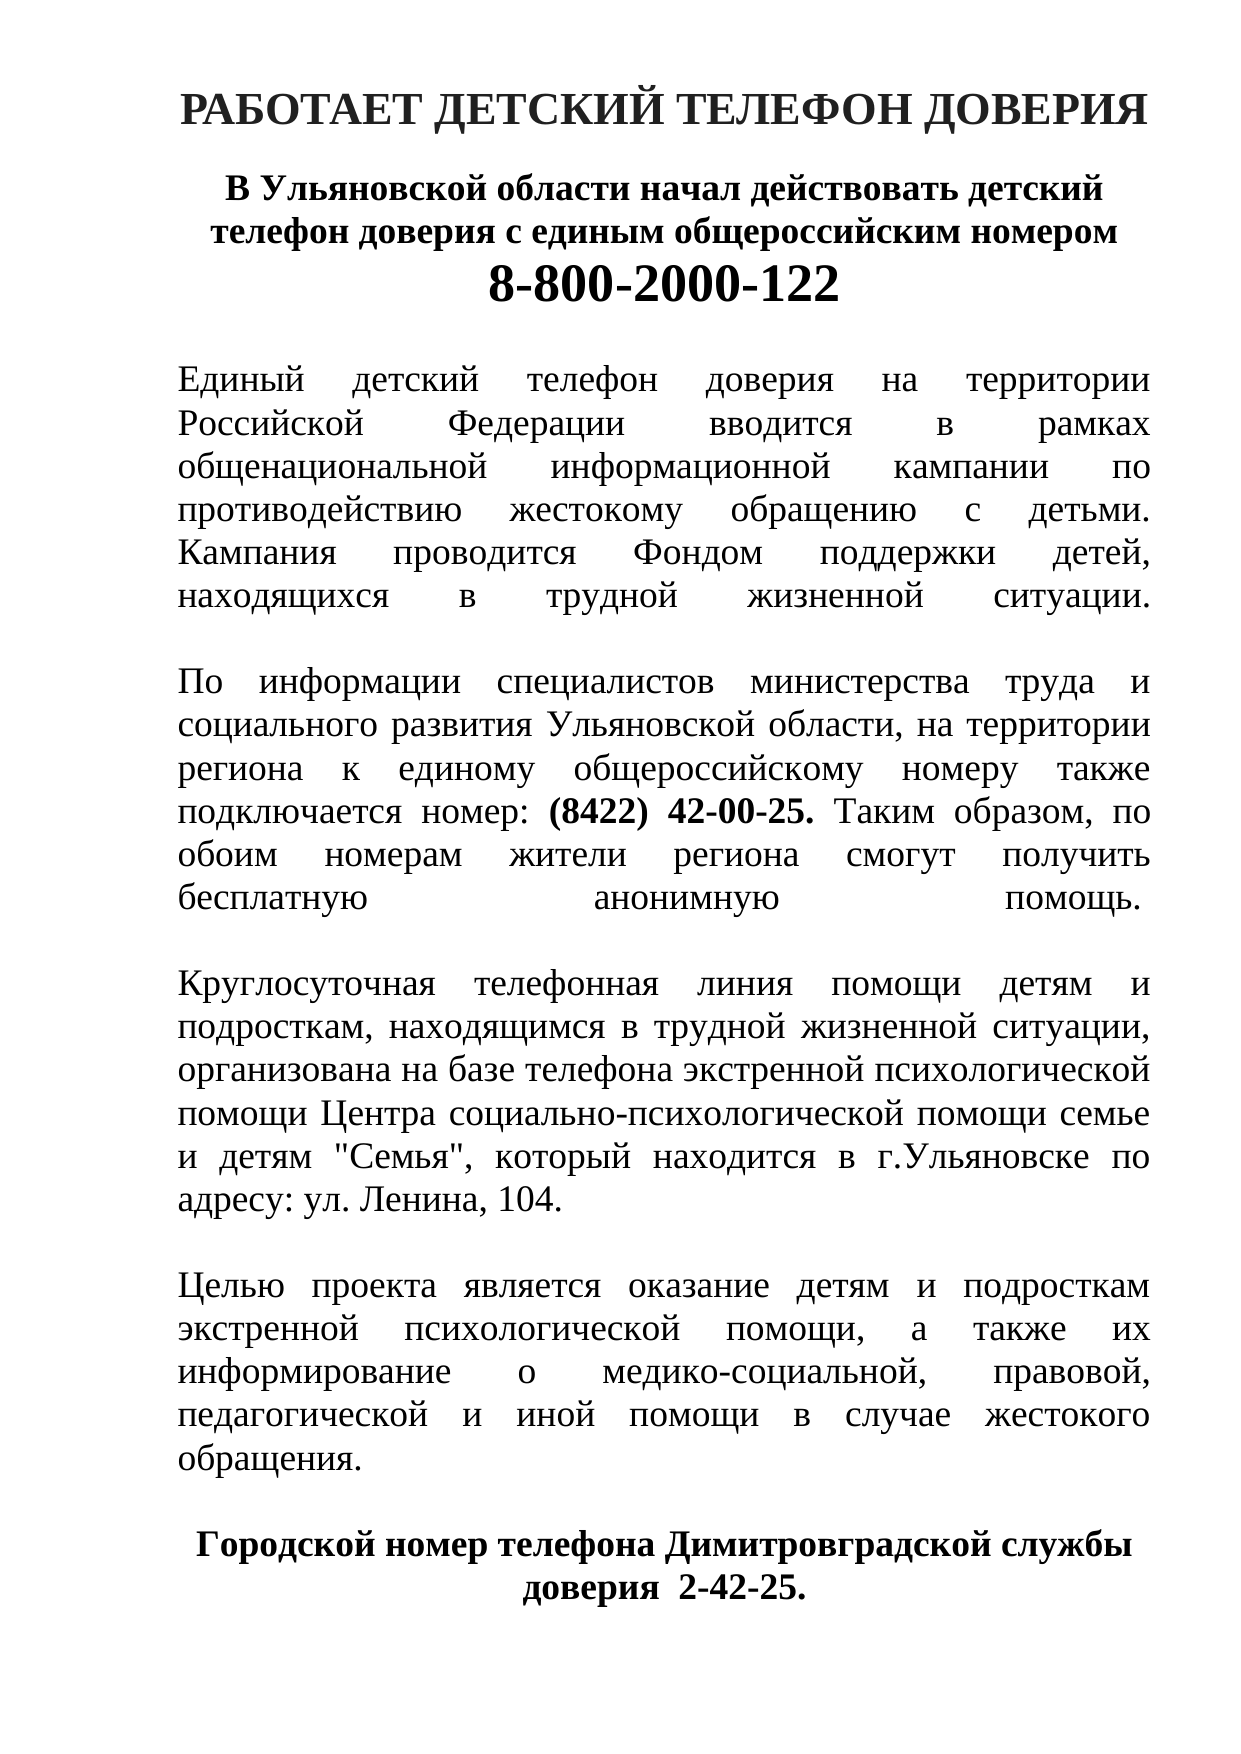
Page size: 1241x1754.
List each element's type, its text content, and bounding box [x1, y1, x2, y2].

text 8-800-2000-122 [177, 251, 1152, 314]
text РАБОТАЕТ ДЕТСКИЙ ТЕЛЕФОН ДОВЕРИЯ [177, 74, 1152, 135]
text Городской номер телефона Димитровградской службы доверия 2-42-25. [177, 1521, 1152, 1607]
text Единый детский телефон доверия на территории Российской Федерации вводится в рамках общенациональной информационной кампании по противодействию жестокому обращению с детьми. Кампания проводится Фондом поддержки детей, находящихся в трудной жизненной ситуации. По информации специалистов министерства труда и социального развития Ульяновской области, на территории региона к единому общероссийскому номеру также подключается номер: (8422) 42-00-25. Таким образом, по обоим номерам жители региона смогут получить бесплатную анонимную помощь. Круглосуточная телефонная линия помощи детям и подросткам, находящимся в трудной жизненной ситуации, организована на базе телефона экстренной психологической помощи Центра социально-психологической помощи семье и детям "Семья", который находится в г.Ульяновске по адресу: ул. Ленина, 104. [177, 314, 1152, 1219]
text В Ульяновской области начал действовать детский телефон доверия с единым общероссийским номером [177, 165, 1152, 251]
text Целью проекта является оказание детям и подросткам экстренной психологической помощи, а также их информирование о медико-социальной, правовой, педагогической и иной помощи в случае жестокого обращения. [177, 1262, 1152, 1478]
